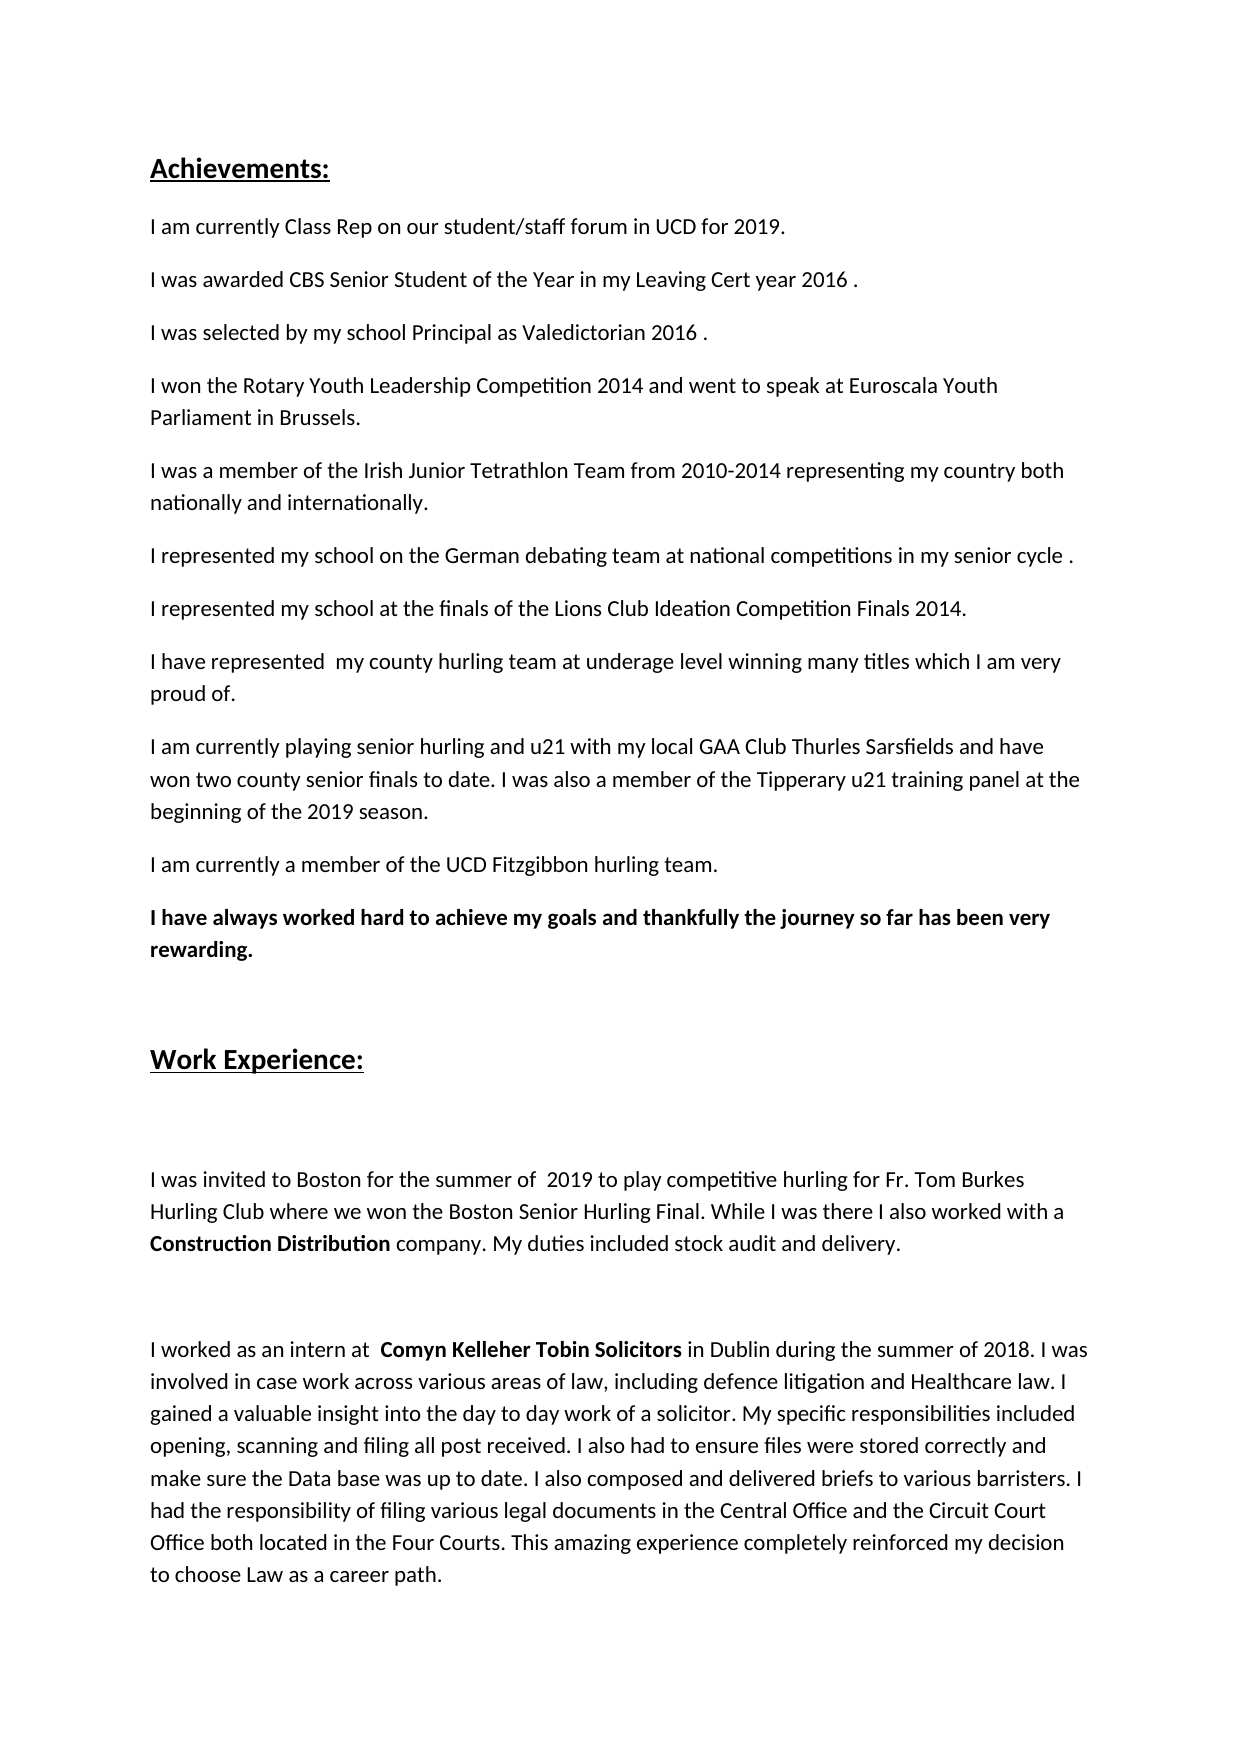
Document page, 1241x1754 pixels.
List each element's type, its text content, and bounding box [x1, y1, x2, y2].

text I won the Rotary Youth Leadership Competition 2014 and went to speak at Euroscala Youth Parliament in Brussels. [150, 371, 1090, 431]
text I am currently Class Rep on our student/staff forum in UCD for 2019. [150, 212, 1090, 240]
text I was awarded CBS Senior Student of the Year in my Leaving Cert year 2016 . [150, 265, 1090, 293]
text I was selected by my school Principal as Valedictorian 2016 . [150, 318, 1090, 346]
text I represented my school on the German debating team at national competitions in my senior cycle . [150, 541, 1090, 569]
text I worked as an intern at Comyn Kelleher Tobin Solicitors in Dublin during the summer of 2018. I was involved in case work across various areas of law, including defence litigation and Healthcare law. I gained a valuable insight into the day to day work of a solicitor. My specific responsibilities included opening, scanning and filing all post received. I also had to ensure files were stored correctly and make sure the Data base was up to date. I also composed and delivered briefs to various barristers. I had the responsibility of filing various legal documents in the Central Office and the Circuit Court Office both located in the Four Courts. This amazing experience completely reinforced my decision to choose Law as a career path. [150, 1335, 1090, 1588]
text I am currently playing senior hurling and u21 with my local GAA Club Thurles Sarsfields and have won two county senior finals to date. I was also a member of the Tipperary u21 training panel at the beginning of the 2019 season. [150, 732, 1090, 825]
text I was a member of the Irish Junior Tetrathlon Team from 2010-2014 representing my country both nationally and internationally. [150, 456, 1090, 516]
text I represented my school at the finals of the Lions Club Ideation Competition Finals 2014. [150, 594, 1090, 622]
text I was invited to Boston for the summer of 2019 to play competitive hurling for Fr. Tom Burkes Hurling Club where we won the Boston Senior Hurling Final. While I was there I also worked with a Construction Distribution company. My duties included stock audit and delivery. [150, 1165, 1090, 1257]
text Work Experience: [150, 1041, 1090, 1077]
text Achievements: [150, 150, 1090, 186]
text I have represented my county hurling team at underage level winning many titles which I am very proud of. [150, 647, 1090, 707]
text I have always worked hard to achieve my goals and thankfully the journey so far has been very rewarding. [150, 903, 1090, 963]
text I am currently a member of the UCD Fitzgibbon hurling team. [150, 850, 1090, 878]
